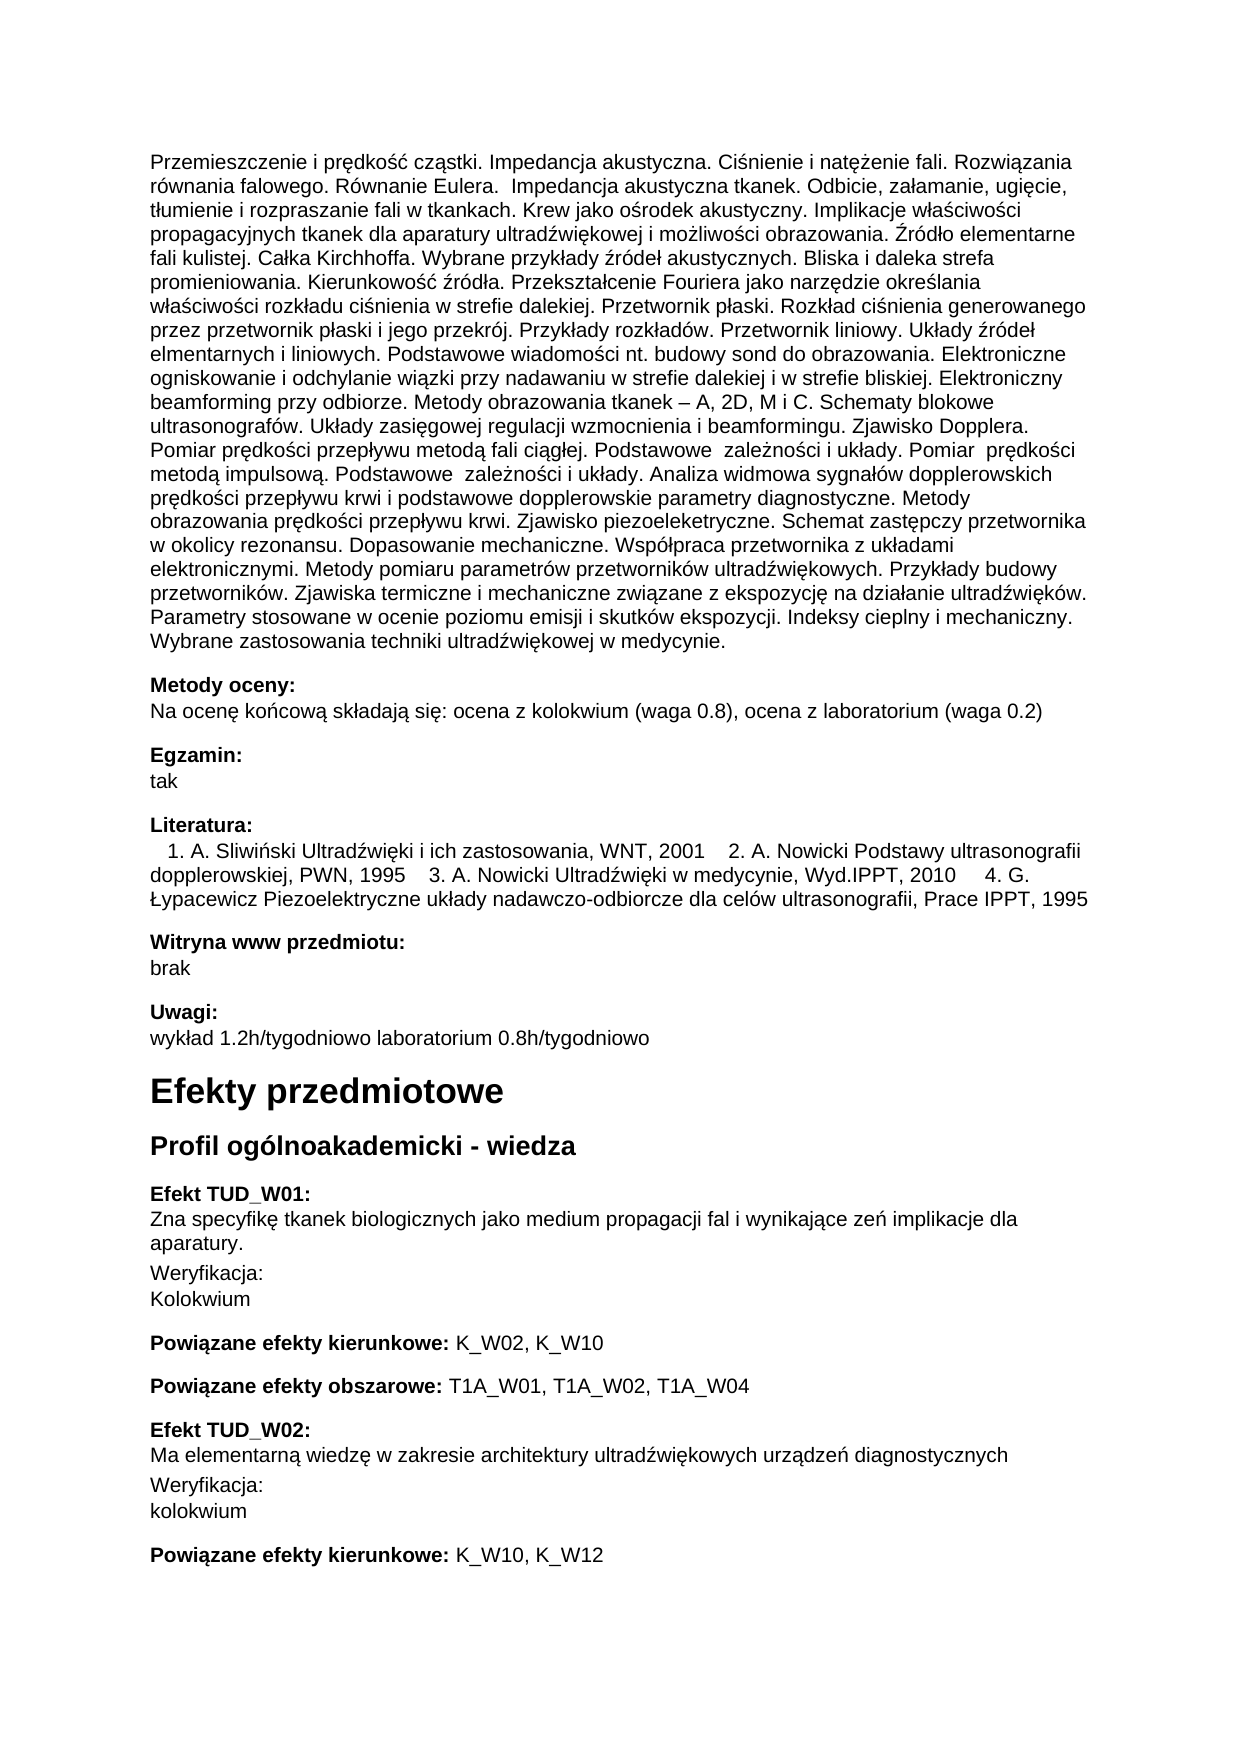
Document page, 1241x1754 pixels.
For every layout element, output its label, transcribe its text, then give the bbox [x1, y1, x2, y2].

text Egzamin: [150, 743, 1090, 767]
text Weryfikacja: [150, 1261, 1090, 1284]
subtitle Profil ogólnoakademicki - wiedza [150, 1130, 1090, 1162]
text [150, 150, 1090, 653]
text Metody oceny: [150, 673, 1090, 697]
text Ma elementarną wiedzę w zakresie architektury ultradźwiękowych urządzeń diagnostycznych [150, 1443, 1090, 1467]
text Powiązane efekty kierunkowe: K_W02, K_W10 [150, 1330, 1090, 1354]
text Efekt TUD_W01: [150, 1181, 1090, 1205]
subtitle Efekty przedmiotowe [150, 1070, 1090, 1111]
text brak [150, 956, 1090, 980]
text Powiązane efekty kierunkowe: K_W10, K_W12 [150, 1543, 1090, 1567]
text tak [150, 769, 1090, 793]
text 1. A. Sliwiński Ultradźwięki i ich zastosowania, WNT, 2001 2. A. Nowicki Podstawy ultrasonografii dopplerowskiej, PWN, 1995 3. A. Nowicki Ultradźwięki w medycynie, Wyd.IPPT, 2010 4. G. Łypacewicz Piezoelektryczne układy nadawczo-odbiorcze dla celów ultrasonografii, Prace IPPT, 1995 [150, 838, 1090, 910]
text Witryna www przedmiotu: [150, 930, 1090, 954]
text Uwagi: [150, 1000, 1090, 1024]
text Na ocenę końcową składają się: ocena z kolokwium (waga 0.8), ocena z laboratorium (waga 0.2) [150, 699, 1090, 723]
text Weryfikacja: [150, 1473, 1090, 1497]
text Powiązane efekty obszarowe: T1A_W01, T1A_W02, T1A_W04 [150, 1374, 1090, 1398]
text kolokwium [150, 1499, 1090, 1523]
text Efekt TUD_W02: [150, 1418, 1090, 1442]
text wykład 1.2h/tygodniowo laboratorium 0.8h/tygodniowo [150, 1026, 1090, 1050]
text Literatura: [150, 812, 1090, 836]
text Kolokwium [150, 1287, 1090, 1311]
text Zna specyfikę tkanek biologicznych jako medium propagacji fal i wynikające zeń implikacje dla aparatury. [150, 1206, 1090, 1254]
